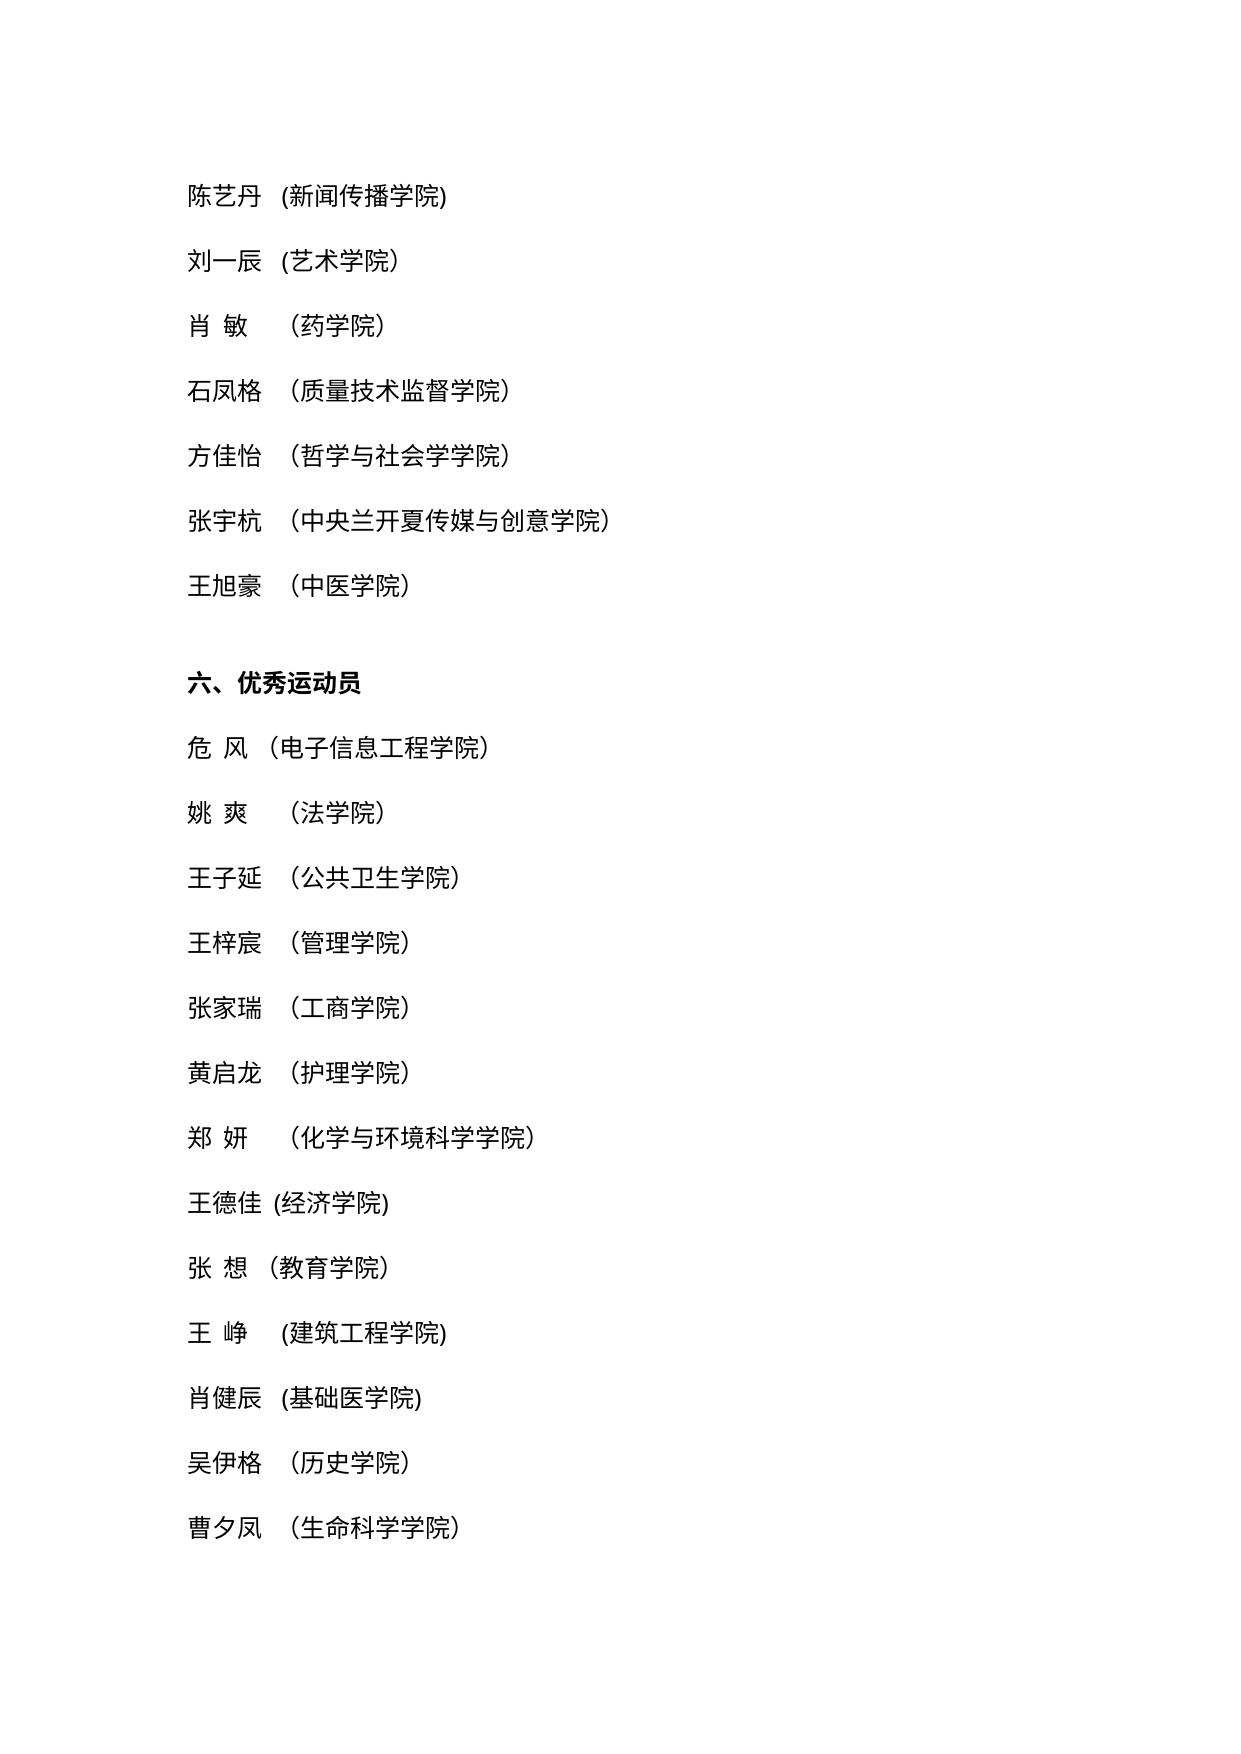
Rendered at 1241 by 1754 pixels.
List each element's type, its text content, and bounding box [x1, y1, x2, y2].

text 姚 爽 （法学院） [187, 779, 1053, 844]
text 吴伊格 （历史学院） [187, 1429, 1053, 1494]
text 曹夕凤 （生命科学学院） [187, 1494, 1053, 1559]
text 王子延 （公共卫生学院） [187, 844, 1053, 909]
text 王旭豪 （中医学院） [187, 552, 1053, 617]
text 刘一辰 (艺术学院） [187, 227, 1053, 292]
text 郑 妍 （化学与环境科学学院） [187, 1104, 1053, 1169]
text 危 风 （电子信息工程学院） [187, 714, 1053, 779]
text 张家瑞 （工商学院） [187, 974, 1053, 1039]
text 张宇杭 （中央兰开夏传媒与创意学院） [187, 487, 1053, 552]
text 肖健辰 (基础医学院) [187, 1364, 1053, 1429]
text 肖 敏 （药学院） [187, 292, 1053, 357]
text 石凤格 （质量技术监督学院） [187, 357, 1053, 422]
text 黄启龙 （护理学院） [187, 1039, 1053, 1104]
text 张 想 （教育学院） [187, 1234, 1053, 1299]
text 王 峥 (建筑工程学院) [187, 1299, 1053, 1364]
text 方佳怡 （哲学与社会学学院） [187, 422, 1053, 487]
text 六、优秀运动员 [187, 649, 1053, 714]
text 王德佳 (经济学院) [187, 1169, 1053, 1234]
text 陈艺丹 (新闻传播学院) [187, 162, 1053, 227]
text 王梓宸 （管理学院） [187, 909, 1053, 974]
